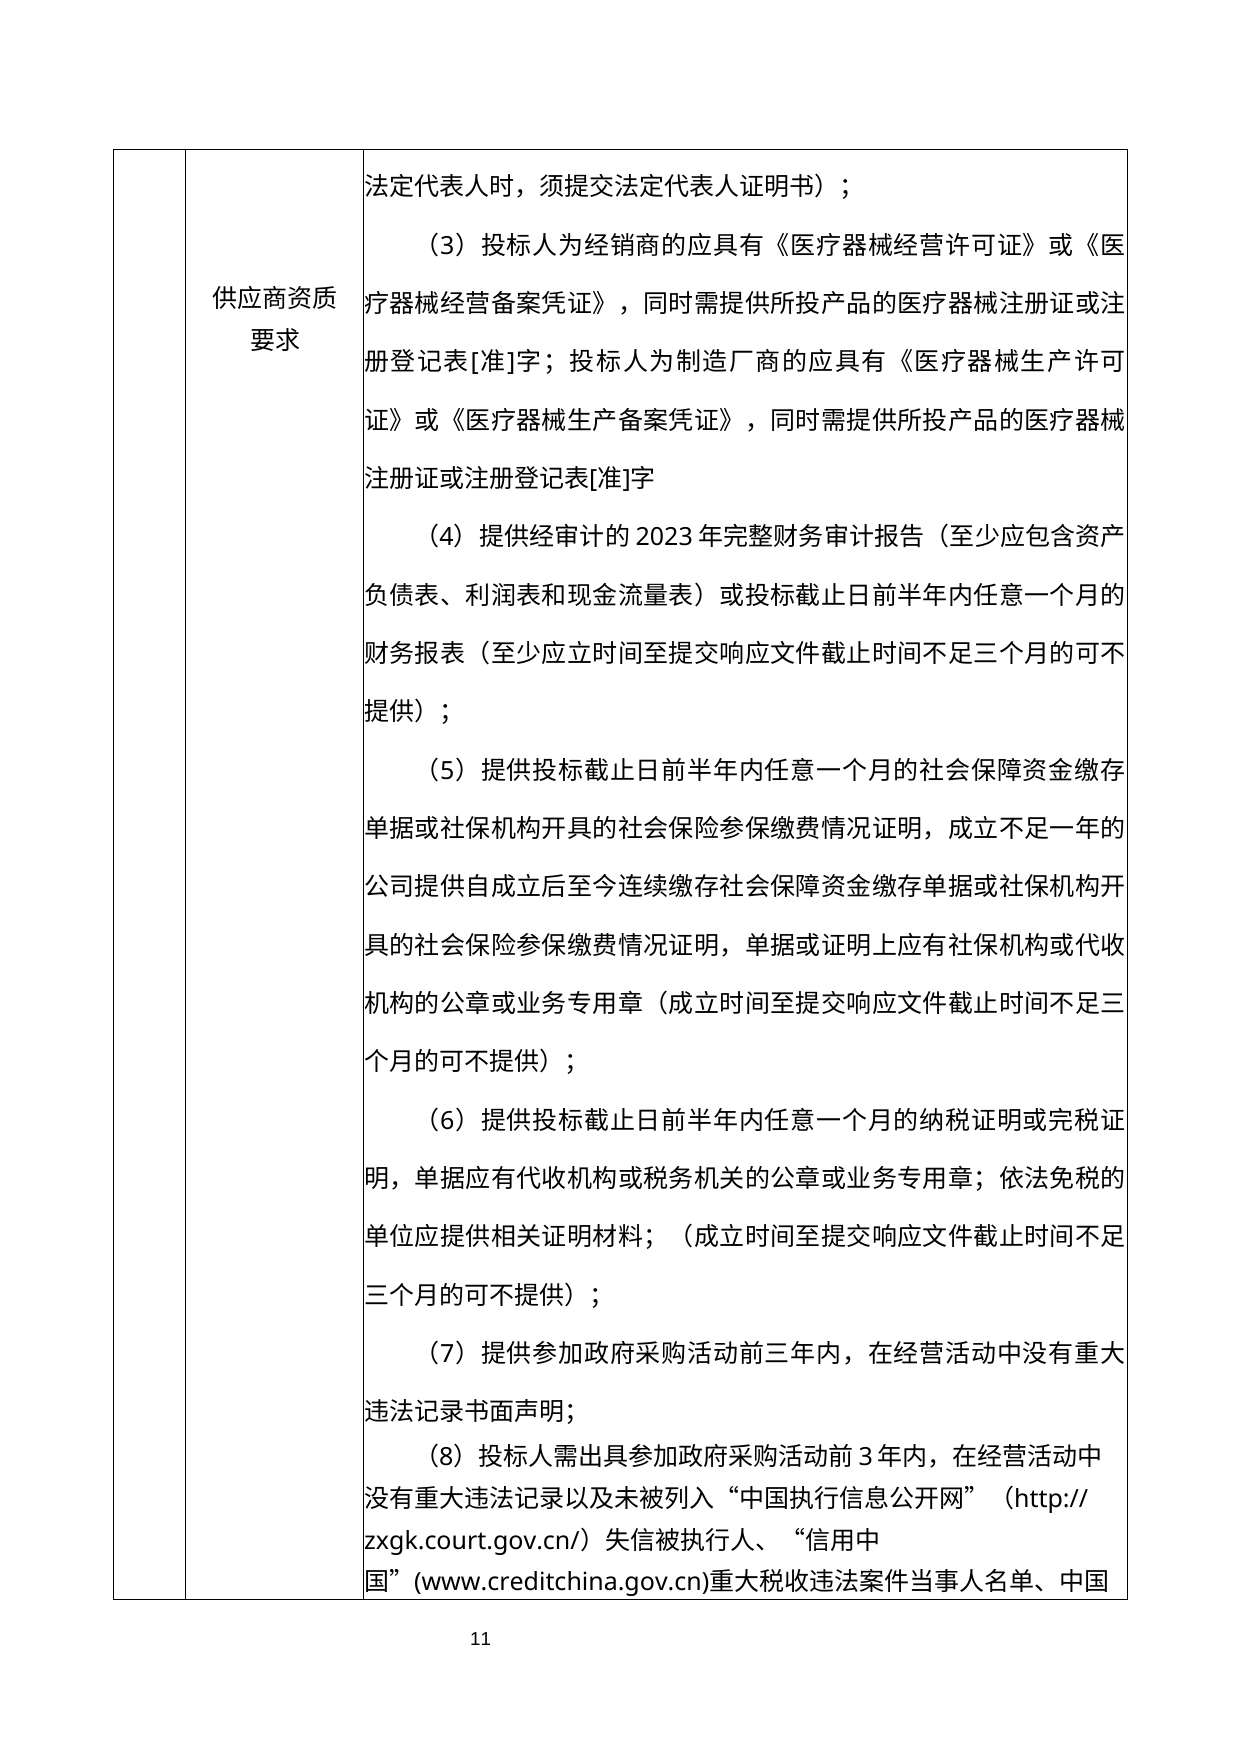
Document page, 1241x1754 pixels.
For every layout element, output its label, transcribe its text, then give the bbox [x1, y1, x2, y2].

table_cell 8 [114, 150, 185, 1599]
table_cell 供应商资质 要求 [186, 150, 363, 1599]
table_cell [364, 150, 1127, 1432]
